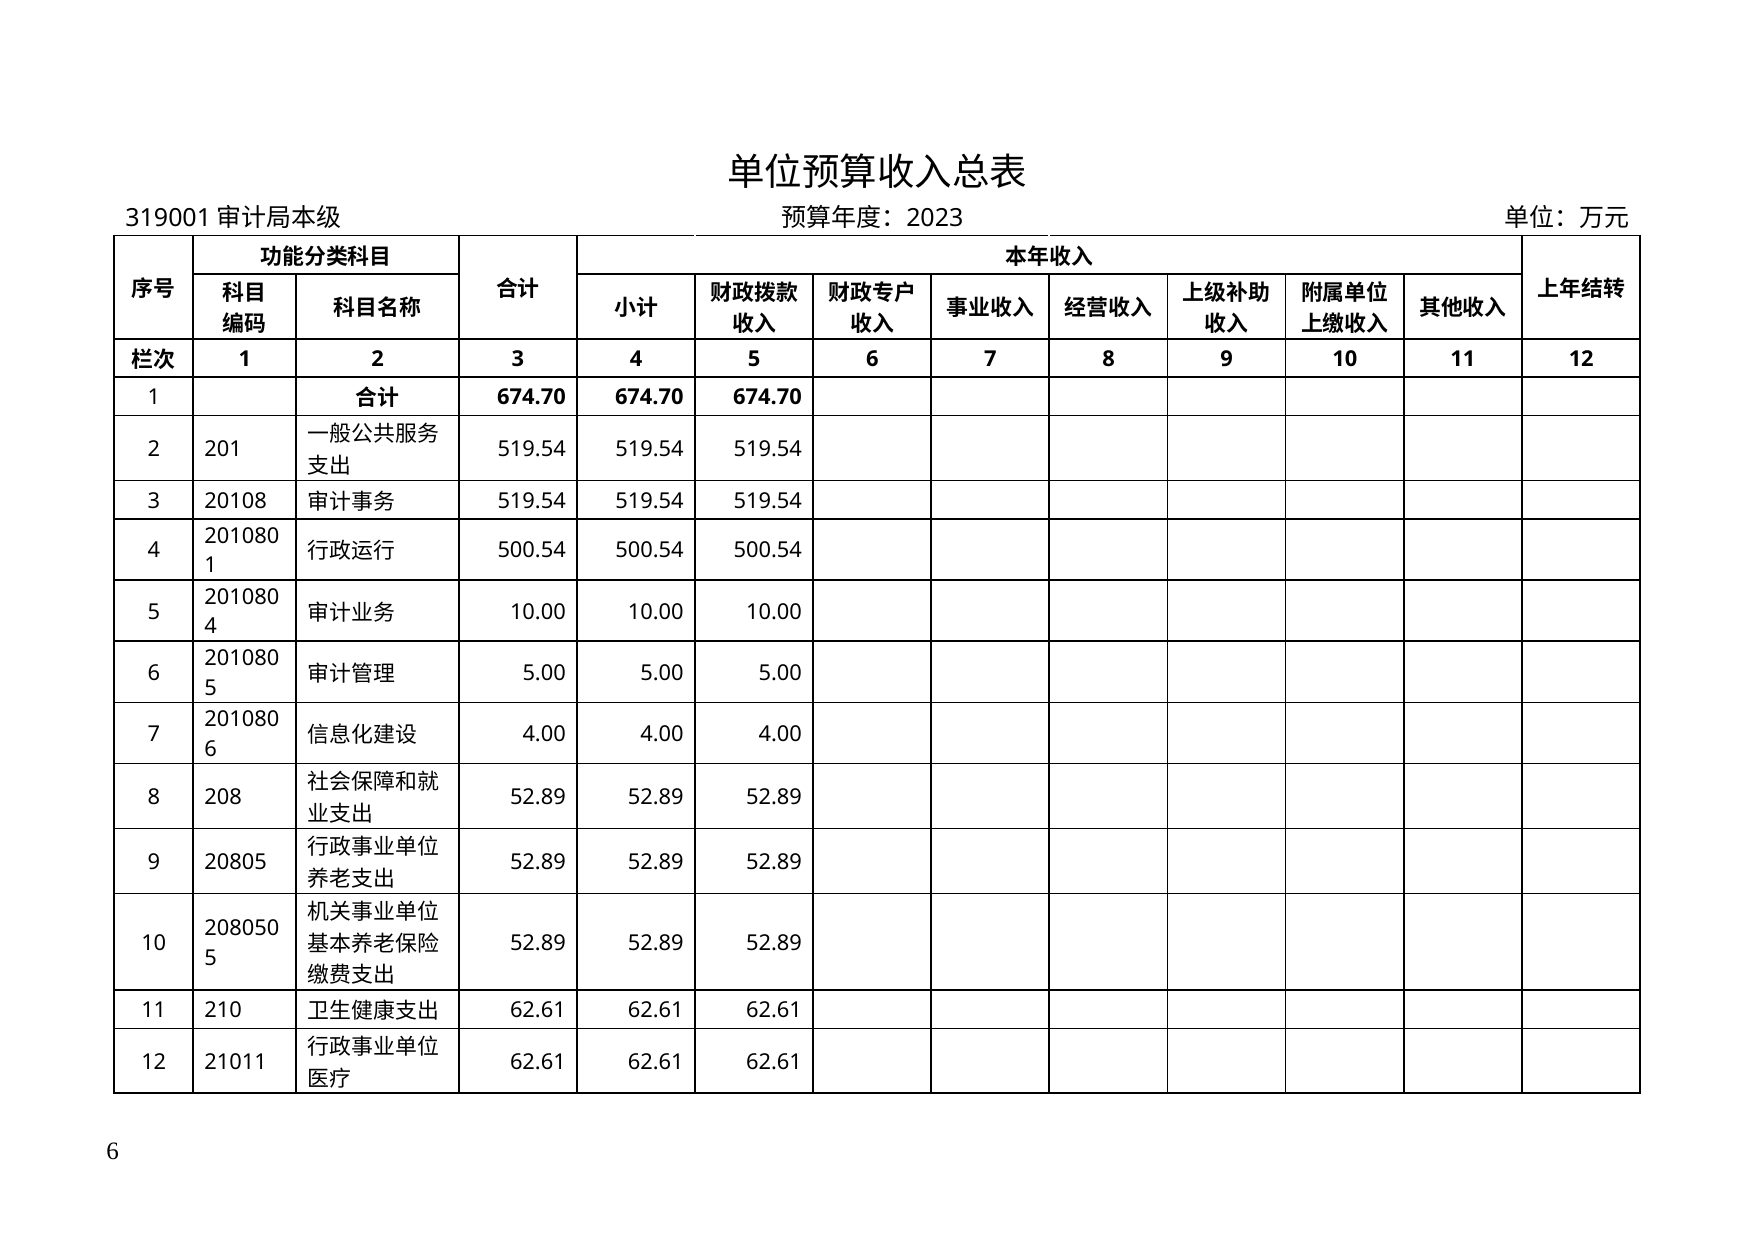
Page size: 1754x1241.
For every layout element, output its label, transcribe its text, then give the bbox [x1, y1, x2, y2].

table_cell 62.61 [696, 991, 812, 1027]
table_cell [932, 1029, 1048, 1092]
table_cell [1523, 764, 1639, 827]
table_cell [1286, 764, 1403, 827]
table_cell [932, 481, 1048, 518]
table_cell 674.70 [460, 378, 576, 415]
table_cell [932, 764, 1048, 827]
table_cell [1405, 520, 1521, 579]
table_cell 财政拨款 收入 [696, 275, 812, 338]
table_cell 20805 [194, 829, 295, 892]
table_cell 62.61 [460, 991, 576, 1027]
table_cell 财政专户 收入 [814, 275, 930, 338]
table_cell 4.00 [696, 703, 812, 763]
table_cell [1050, 378, 1167, 415]
table_cell 500.54 [460, 520, 576, 579]
table_cell [1523, 481, 1639, 518]
table_cell 62.61 [578, 1029, 694, 1092]
table_cell 3 [115, 481, 192, 518]
table_cell [932, 703, 1048, 763]
table_cell [1168, 416, 1285, 479]
table_cell 519.54 [696, 481, 812, 518]
table_cell 机关事业单位基本养老保险缴费支出 [297, 894, 458, 989]
table_cell [1523, 642, 1639, 701]
table_cell [814, 991, 930, 1027]
table_cell [194, 378, 295, 415]
table_cell 674.70 [696, 378, 812, 415]
table_cell 5 [696, 340, 812, 376]
table_cell [1405, 581, 1521, 640]
table_cell [1168, 1029, 1285, 1092]
table_cell [1168, 481, 1285, 518]
table_cell [814, 829, 930, 892]
table_cell [932, 520, 1048, 579]
table_cell 519.54 [460, 481, 576, 518]
table_cell 5.00 [578, 642, 694, 701]
table_cell 经营收入 [1050, 275, 1167, 338]
table_cell 合计 [297, 378, 458, 415]
table_cell 1 [194, 340, 295, 376]
table_cell [814, 481, 930, 518]
table_cell 52.89 [578, 894, 694, 989]
table_cell 52.89 [578, 829, 694, 892]
table_cell 栏次 [115, 340, 192, 376]
table_cell 52.89 [460, 829, 576, 892]
table_header 单位：万元 [1050, 198, 1639, 234]
table_cell [814, 1029, 930, 1092]
table_cell [1286, 894, 1403, 989]
table_cell [1523, 1029, 1639, 1092]
table_cell 行政事业单位养老支出 [297, 829, 458, 892]
table_cell 52.89 [696, 829, 812, 892]
table_cell 审计事务 [297, 481, 458, 518]
table_cell [1286, 991, 1403, 1027]
table_cell [1523, 581, 1639, 640]
table_cell 12 [1523, 340, 1639, 376]
table_cell 2 [297, 340, 458, 376]
table_cell 6 [814, 340, 930, 376]
table_cell 行政事业单位医疗 [297, 1029, 458, 1092]
table_cell [1405, 829, 1521, 892]
table_cell 500.54 [578, 520, 694, 579]
table_cell [1050, 1029, 1167, 1092]
table_cell 674.70 [578, 378, 694, 415]
table_cell 科目名称 [297, 275, 458, 338]
table_cell 10 [1286, 340, 1403, 376]
table_cell 2 [115, 416, 192, 479]
table_cell [1286, 703, 1403, 763]
table_cell 2010806 [194, 703, 295, 763]
table_cell 500.54 [696, 520, 812, 579]
table_cell [1523, 378, 1639, 415]
table_cell 52.89 [696, 894, 812, 989]
table_cell [1523, 416, 1639, 479]
table_cell [1286, 520, 1403, 579]
table_cell 10.00 [578, 581, 694, 640]
table_cell 208 [194, 764, 295, 827]
table_cell 科目 编码 [194, 275, 295, 338]
table_cell [814, 703, 930, 763]
table_cell [1050, 829, 1167, 892]
table_cell [814, 894, 930, 989]
table_cell [1405, 416, 1521, 479]
table_cell [1168, 991, 1285, 1027]
table_cell [1523, 894, 1639, 989]
table_cell [932, 642, 1048, 701]
table_cell 本年收入 [578, 236, 1521, 273]
table_cell 8 [1050, 340, 1167, 376]
table_cell [1286, 581, 1403, 640]
table_cell [932, 378, 1048, 415]
table_cell 519.54 [578, 481, 694, 518]
table_cell 4 [578, 340, 694, 376]
table_cell [932, 829, 1048, 892]
table_header 预算年度：2023 [696, 198, 1048, 234]
table_cell 52.89 [578, 764, 694, 827]
table_cell [1286, 481, 1403, 518]
table_cell 12 [115, 1029, 192, 1092]
table_cell [1405, 764, 1521, 827]
table_cell 52.89 [460, 764, 576, 827]
table_cell [1405, 481, 1521, 518]
table_cell [1168, 520, 1285, 579]
table_cell [1050, 481, 1167, 518]
table_cell 9 [115, 829, 192, 892]
table_cell 5.00 [696, 642, 812, 701]
table_cell [1050, 703, 1167, 763]
table_cell 20108 [194, 481, 295, 518]
table_cell [1286, 642, 1403, 701]
table_cell 附属单位上缴收入 [1286, 275, 1403, 338]
table_cell [1523, 991, 1639, 1027]
table_cell 201 [194, 416, 295, 479]
table_cell [814, 642, 930, 701]
table_cell [1050, 642, 1167, 701]
table_cell 7 [932, 340, 1048, 376]
table_cell [1050, 581, 1167, 640]
text 单位预算收入总表 [106, 142, 1648, 196]
table_cell [932, 581, 1048, 640]
table_cell 21011 [194, 1029, 295, 1092]
table_cell 上年结转 [1523, 236, 1639, 338]
table_cell [1405, 378, 1521, 415]
table_cell 9 [1168, 340, 1285, 376]
table_cell 5 [115, 581, 192, 640]
table_cell [1286, 378, 1403, 415]
table_cell [1168, 829, 1285, 892]
table_cell 11 [1405, 340, 1521, 376]
table_cell [1168, 894, 1285, 989]
table_cell [1523, 829, 1639, 892]
table_cell 519.54 [578, 416, 694, 479]
table_cell [1168, 581, 1285, 640]
table_header 319001审计局本级 [115, 198, 694, 234]
table_cell 519.54 [696, 416, 812, 479]
table_cell [814, 764, 930, 827]
table_cell 6 [115, 642, 192, 701]
table_cell [1405, 1029, 1521, 1092]
table_cell [1050, 894, 1167, 989]
table_cell 社会保障和就业支出 [297, 764, 458, 827]
table_cell 2080505 [194, 894, 295, 989]
table_cell [1405, 894, 1521, 989]
table_cell [1050, 520, 1167, 579]
table_cell [1168, 642, 1285, 701]
table_cell 3 [460, 340, 576, 376]
table_cell 卫生健康支出 [297, 991, 458, 1027]
table_cell [1405, 991, 1521, 1027]
table_cell [1286, 416, 1403, 479]
table_cell [1050, 764, 1167, 827]
table_cell 52.89 [460, 894, 576, 989]
table_cell [814, 416, 930, 479]
table_cell 2010805 [194, 642, 295, 701]
table_cell 5.00 [460, 642, 576, 701]
table_cell [814, 581, 930, 640]
table_cell 事业收入 [932, 275, 1048, 338]
table_cell 4.00 [578, 703, 694, 763]
table_cell [1405, 703, 1521, 763]
table_cell [1050, 416, 1167, 479]
table_cell 10 [115, 894, 192, 989]
table_cell 8 [115, 764, 192, 827]
table_cell [1286, 1029, 1403, 1092]
table_cell [932, 991, 1048, 1027]
table_cell [1168, 703, 1285, 763]
table_cell 62.61 [578, 991, 694, 1027]
table_cell [1168, 378, 1285, 415]
table_cell 11 [115, 991, 192, 1027]
table_cell 10.00 [696, 581, 812, 640]
table_cell 功能分类科目 [194, 236, 458, 273]
table_cell [1523, 520, 1639, 579]
table_cell [814, 378, 930, 415]
table_cell [1050, 991, 1167, 1027]
table_cell 信息化建设 [297, 703, 458, 763]
table_cell 上级补助收入 [1168, 275, 1285, 338]
table_cell [1523, 703, 1639, 763]
table_cell 52.89 [696, 764, 812, 827]
table_cell 序号 [115, 236, 192, 338]
table_cell 519.54 [460, 416, 576, 479]
table_cell [814, 520, 930, 579]
table_cell 小计 [578, 275, 694, 338]
table_cell 10.00 [460, 581, 576, 640]
table_cell 1 [115, 378, 192, 415]
table_cell 7 [115, 703, 192, 763]
table_cell 审计业务 [297, 581, 458, 640]
table_cell 4.00 [460, 703, 576, 763]
table_cell 2010804 [194, 581, 295, 640]
table_cell [1168, 764, 1285, 827]
table_cell 一般公共服务支出 [297, 416, 458, 479]
table_cell 62.61 [460, 1029, 576, 1092]
table_cell [932, 894, 1048, 989]
table_cell 行政运行 [297, 520, 458, 579]
table_cell 合计 [460, 236, 576, 338]
table_cell 2010801 [194, 520, 295, 579]
table_cell 4 [115, 520, 192, 579]
table_cell 审计管理 [297, 642, 458, 701]
table_cell [932, 416, 1048, 479]
table_cell 其他收入 [1405, 275, 1521, 338]
table_cell [1286, 829, 1403, 892]
table_cell 62.61 [696, 1029, 812, 1092]
table_cell [1405, 642, 1521, 701]
table_cell 210 [194, 991, 295, 1027]
